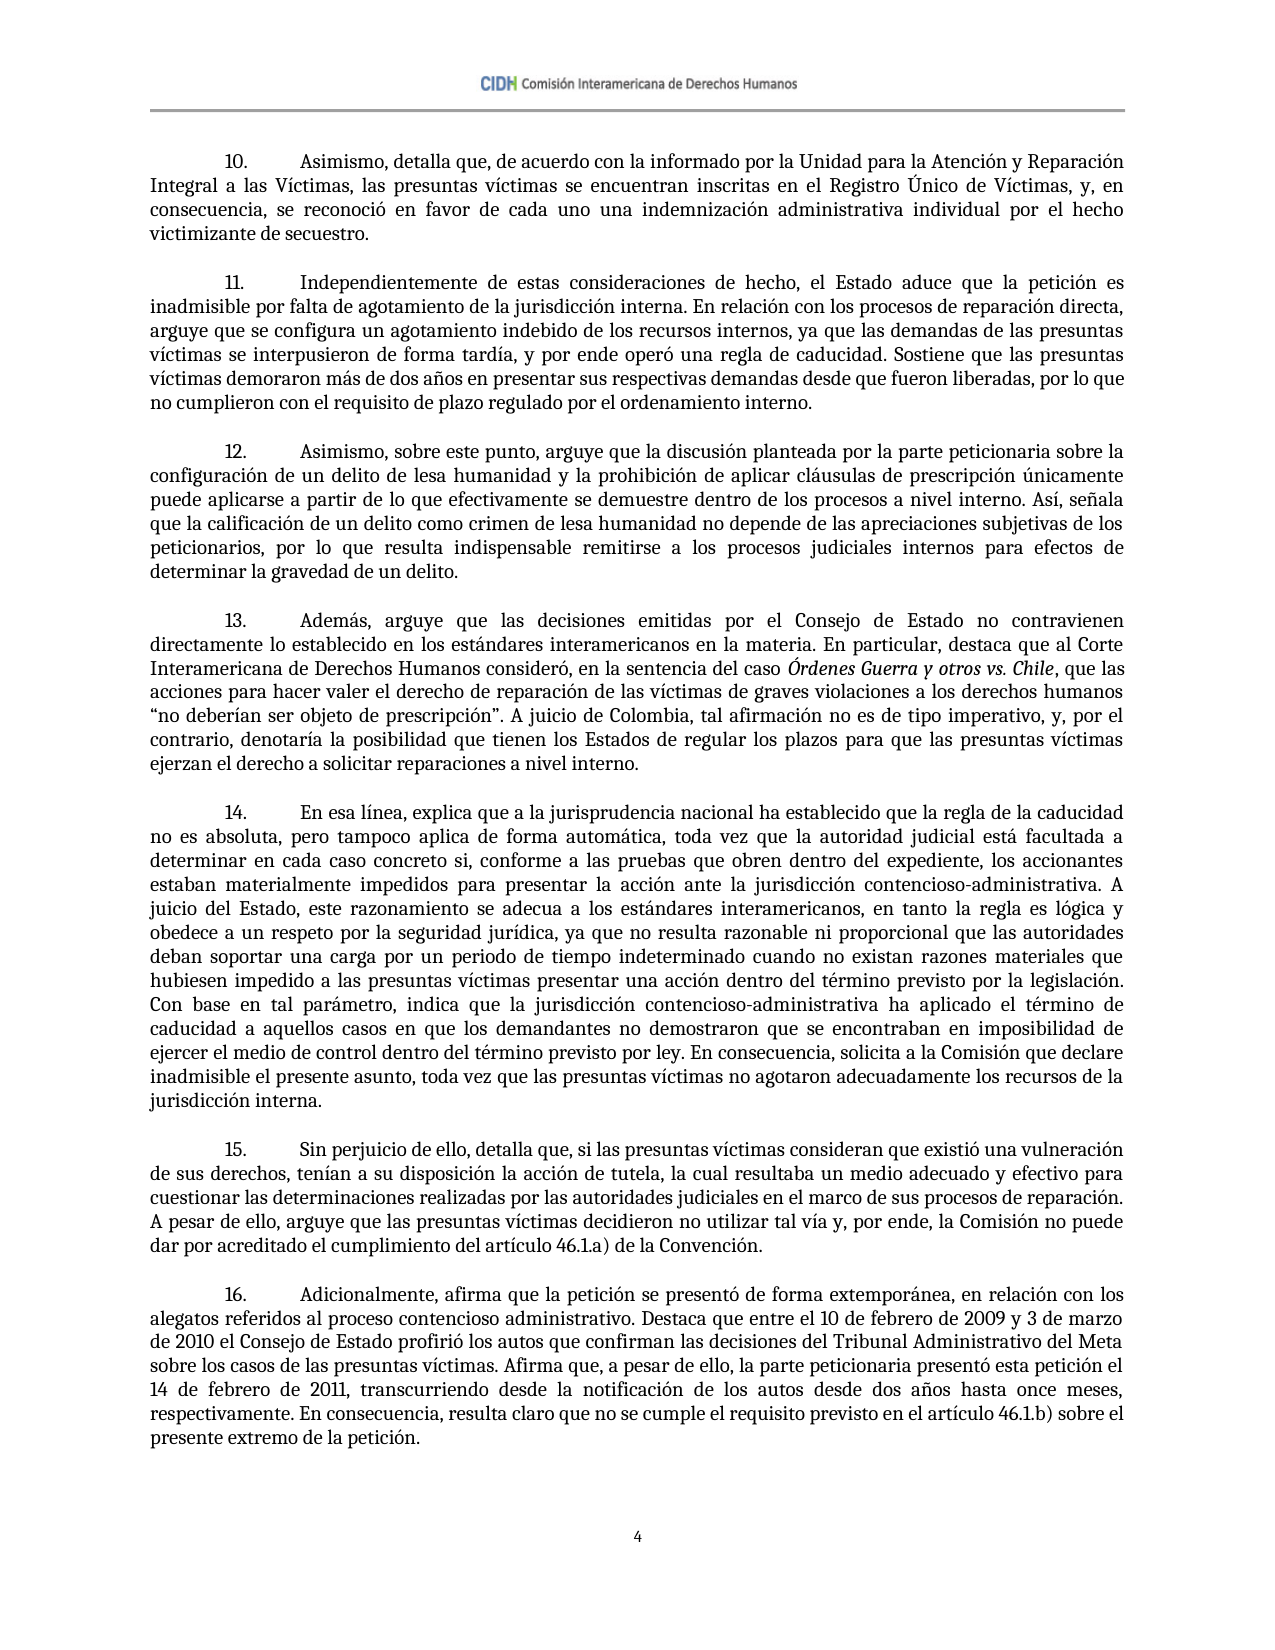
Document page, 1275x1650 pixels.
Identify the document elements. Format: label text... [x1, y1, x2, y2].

list Independientemente de estas consideraciones de hecho, el Estado aduce que la petición es inadmisible por falta de agotamiento de la jurisdicción interna. En relación con los procesos de reparación directa, arguye que se configura un agotamiento indebido de los recursos internos, ya que las demandas de las presuntas víctimas se interpusieron de forma tardía, y por ende operó una regla de caducidad. Sostiene que las presuntas víctimas demoraron más de dos años en presentar sus respectivas demandas desde que fueron liberadas, por lo que no cumplieron con el requisito de plazo regulado por el ordenamiento interno. [150, 271, 1125, 414]
picture [475, 75, 800, 93]
list Sin perjuicio de ello, detalla que, si las presuntas víctimas consideran que existió una vulneración de sus derechos, tenían a su disposición la acción de tutela, la cual resultaba un medio adecuado y efectivo para cuestionar las determinaciones realizadas por las autoridades judiciales en el marco de sus procesos de reparación. A pesar de ello, arguye que las presuntas víctimas decidieron no utilizar tal vía y, por ende, la Comisión no puede dar por acreditado el cumplimiento del artículo 46.1.a) de la Convención. [150, 1137, 1125, 1257]
list En esa línea, explica que a la jurisprudencia nacional ha establecido que la regla de la caducidad no es absoluta, pero tampoco aplica de forma automática, toda vez que la autoridad judicial está facultada a determinar en cada caso concreto si, conforme a las pruebas que obren dentro del expediente, los accionantes estaban materialmente impedidos para presentar la acción ante la jurisdicción contencioso-administrativa. A juicio del Estado, este razonamiento se adecua a los estándares interamericanos, en tanto la regla es lógica y obedece a un respeto por la seguridad jurídica, ya que no resulta razonable ni proporcional que las autoridades deban soportar una carga por un periodo de tiempo indeterminado cuando no existan razones materiales que hubiesen impedido a las presuntas víctimas presentar una acción dentro del término previsto por la legislación. Con base en tal parámetro, indica que la jurisdicción contencioso-administrativa ha aplicado el término de caducidad a aquellos casos en que los demandantes no demostraron que se encontraban en imposibilidad de ejercer el medio de control dentro del término previsto por ley. En consecuencia, solicita a la Comisión que declare inadmisible el presente asunto, toda vez que las presuntas víctimas no agotaron adecuadamente los recursos de la jurisdicción interna. [150, 801, 1125, 1112]
list Además, arguye que las decisiones emitidas por el Consejo de Estado no contravienen directamente lo establecido en los estándares interamericanos en la materia. En particular, destaca que al Corte Interamericana de Derechos Humanos consideró, en la sentencia del caso Órdenes Guerra y otros vs. Chile, que las acciones para hacer valer el derecho de reparación de las víctimas de graves violaciones a los derechos humanos “no deberían ser objeto de prescripción”. A juicio de Colombia, tal afirmación no es de tipo imperativo, y, por el contrario, denotaría la posibilidad que tienen los Estados de regular los plazos para que las presuntas víctimas ejerzan el derecho a solicitar reparaciones a nivel interno. [150, 608, 1125, 776]
list Asimismo, sobre este punto, arguye que la discusión planteada por la parte peticionaria sobre la configuración de un delito de lesa humanidad y la prohibición de aplicar cláusulas de prescripción únicamente puede aplicarse a partir de lo que efectivamente se demuestre dentro de los procesos a nivel interno. Así, señala que la calificación de un delito como crimen de lesa humanidad no depende de las apreciaciones subjetivas de los peticionarios, por lo que resulta indispensable remitirse a los procesos judiciales internos para efectos de determinar la gravedad de un delito. [150, 439, 1125, 583]
list Adicionalmente, afirma que la petición se presentó de forma extemporánea, en relación con los alegatos referidos al proceso contencioso administrativo. Destaca que entre el 10 de febrero de 2009 y 3 de marzo de 2010 el Consejo de Estado profirió los autos que confirman las decisiones del Tribunal Administrativo del Meta sobre los casos de las presuntas víctimas. Afirma que, a pesar de ello, la parte peticionaria presentó esta petición el 14 de febrero de 2011, transcurriendo desde la notificación de los autos desde dos años hasta once meses, respectivamente. En consecuencia, resulta claro que no se cumple el requisito previsto en el artículo 46.1.b) sobre el presente extremo de la petición. [150, 1282, 1125, 1450]
list Asimismo, detalla que, de acuerdo con la informado por la Unidad para la Atención y Reparación Integral a las Víctimas, las presuntas víctimas se encuentran inscritas en el Registro Único de Víctimas, y, en consecuencia, se reconoció en favor de cada uno una indemnización administrativa individual por el hecho victimizante de secuestro. [150, 150, 1125, 246]
